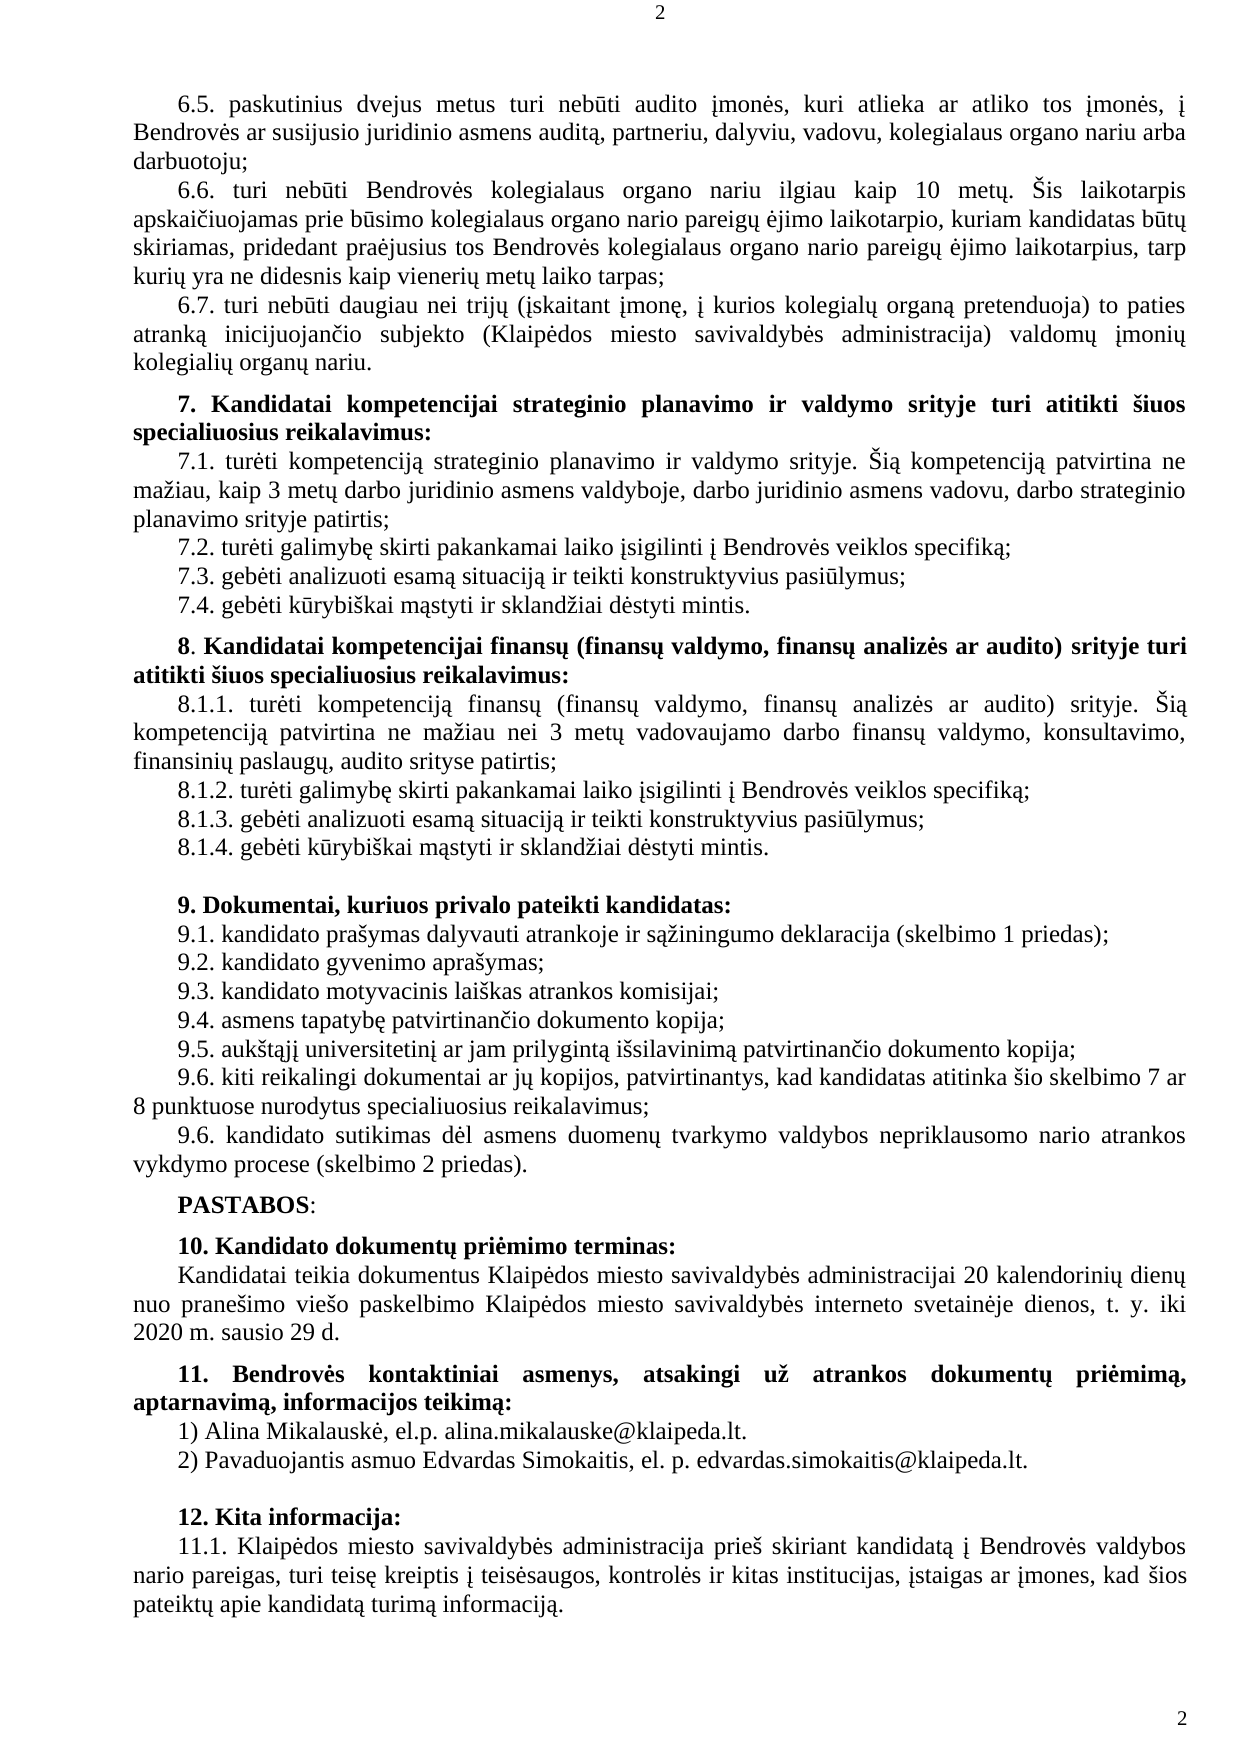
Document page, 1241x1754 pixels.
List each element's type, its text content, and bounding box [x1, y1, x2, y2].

text 11. Bendrovės kontaktiniai asmenys, atsakingi už atrankos dokumentų priėmimą, aptarnavimą, informacijos teikimą: [133, 1359, 1187, 1416]
text 9. Dokumentai, kuriuos privalo pateikti kandidatas: [133, 890, 1187, 919]
text 9.6. kiti reikalingi dokumentai ar jų kopijos, patvirtinantys, kad kandidatas atitinka šio skelbimo 7 ar 8 punktuose nurodytus specialiuosius reikalavimus; [133, 1062, 1187, 1120]
text 7.1. turėti kompetenciją strateginio planavimo ir valdymo srityje. Šią kompetenciją patvirtina ne mažiau, kaip 3 metų darbo juridinio asmens valdyboje, darbo juridinio asmens vadovu, darbo strateginio planavimo srityje patirtis; [133, 446, 1187, 532]
text 7. Kandidatai kompetencijai strateginio planavimo ir valdymo srityje turi atitikti šiuos specialiuosius reikalavimus: [133, 389, 1187, 446]
text 1) Alina Mikalauskė, el.p. alina.mikalauske@klaipeda.lt. [133, 1416, 1187, 1445]
text Kandidatai teikia dokumentus Klaipėdos miesto savivaldybės administracijai 20 kalendorinių dienų nuo pranešimo viešo paskelbimo Klaipėdos miesto savivaldybės interneto svetainėje dienos, t. y. iki 2020 m. sausio 29 d. [133, 1260, 1187, 1346]
text 9.3. kandidato motyvacinis laiškas atrankos komisijai; [133, 976, 1187, 1005]
text 2) Pavaduojantis asmuo Edvardas Simokaitis, el. p. edvardas.simokaitis@klaipeda.lt. [133, 1445, 1187, 1474]
text 6.6. turi nebūti Bendrovės kolegialaus organo nariu ilgiau kaip 10 metų. Šis laikotarpis apskaičiuojamas prie būsimo kolegialaus organo nario pareigų ėjimo laikotarpio, kuriam kandidatas būtų skiriamas, pridedant praėjusius tos Bendrovės kolegialaus organo nario pareigų ėjimo laikotarpius, tarp kurių yra ne didesnis kaip vienerių metų laiko tarpas; [133, 175, 1187, 290]
text 6.5. paskutinius dvejus metus turi nebūti audito įmonės, kuri atlieka ar atliko tos įmonės, į Bendrovės ar susijusio juridinio asmens auditą, partneriu, dalyviu, vadovu, kolegialaus organo nariu arba darbuotoju; [133, 89, 1187, 175]
text 7.2. turėti galimybę skirti pakankamai laiko įsigilinti į Bendrovės veiklos specifiką; [133, 532, 1187, 561]
text 9.1. kandidato prašymas dalyvauti atrankoje ir sąžiningumo deklaracija (skelbimo 1 priedas); [133, 919, 1187, 947]
text 6.7. turi nebūti daugiau nei trijų (įskaitant įmonę, į kurios kolegialų organą pretenduoja) to paties atranką inicijuojančio subjekto (Klaipėdos miesto savivaldybės administracija) valdomų įmonių kolegialių organų nariu. [133, 290, 1187, 376]
text 9.2. kandidato gyvenimo aprašymas; [133, 947, 1187, 976]
text 12. Kita informacija: [133, 1502, 1187, 1531]
text 9.6. kandidato sutikimas dėl asmens duomenų tvarkymo valdybos nepriklausomo nario atrankos vykdymo procese (skelbimo 2 priedas). [133, 1120, 1187, 1177]
text 9.4. asmens tapatybę patvirtinančio dokumento kopija; [133, 1005, 1187, 1034]
text PASTABOS: [133, 1190, 1187, 1219]
text 7.4. gebėti kūrybiškai mąstyti ir sklandžiai dėstyti mintis. [133, 590, 1187, 619]
text 10. Kandidato dokumentų priėmimo terminas: [133, 1231, 1187, 1260]
text 8.1.3. gebėti analizuoti esamą situaciją ir teikti konstruktyvius pasiūlymus; [133, 804, 1187, 832]
text 9.5. aukštąjį universitetinį ar jam prilygintą išsilavinimą patvirtinančio dokumento kopija; [133, 1034, 1187, 1062]
text 7.3. gebėti analizuoti esamą situaciją ir teikti konstruktyvius pasiūlymus; [133, 561, 1187, 590]
text 8.1.4. gebėti kūrybiškai mąstyti ir sklandžiai dėstyti mintis. [133, 832, 1187, 861]
text 8. Kandidatai kompetencijai finansų (finansų valdymo, finansų analizės ar audito) srityje turi atitikti šiuos specialiuosius reikalavimus: [133, 631, 1187, 689]
text 8.1.1. turėti kompetenciją finansų (finansų valdymo, finansų analizės ar audito) srityje. Šią kompetenciją patvirtina ne mažiau nei 3 metų vadovaujamo darbo finansų valdymo, konsultavimo, finansinių paslaugų, audito srityse patirtis; [133, 689, 1187, 775]
text 8.1.2. turėti galimybę skirti pakankamai laiko įsigilinti į Bendrovės veiklos specifiką; [133, 775, 1187, 804]
text 11.1. Klaipėdos miesto savivaldybės administracija prieš skiriant kandidatą į Bendrovės valdybos nario pareigas, turi teisę kreiptis į teisėsaugos, kontrolės ir kitas institucijas, įstaigas ar įmones, kad šios pateiktų apie kandidatą turimą informaciją. [133, 1531, 1187, 1617]
